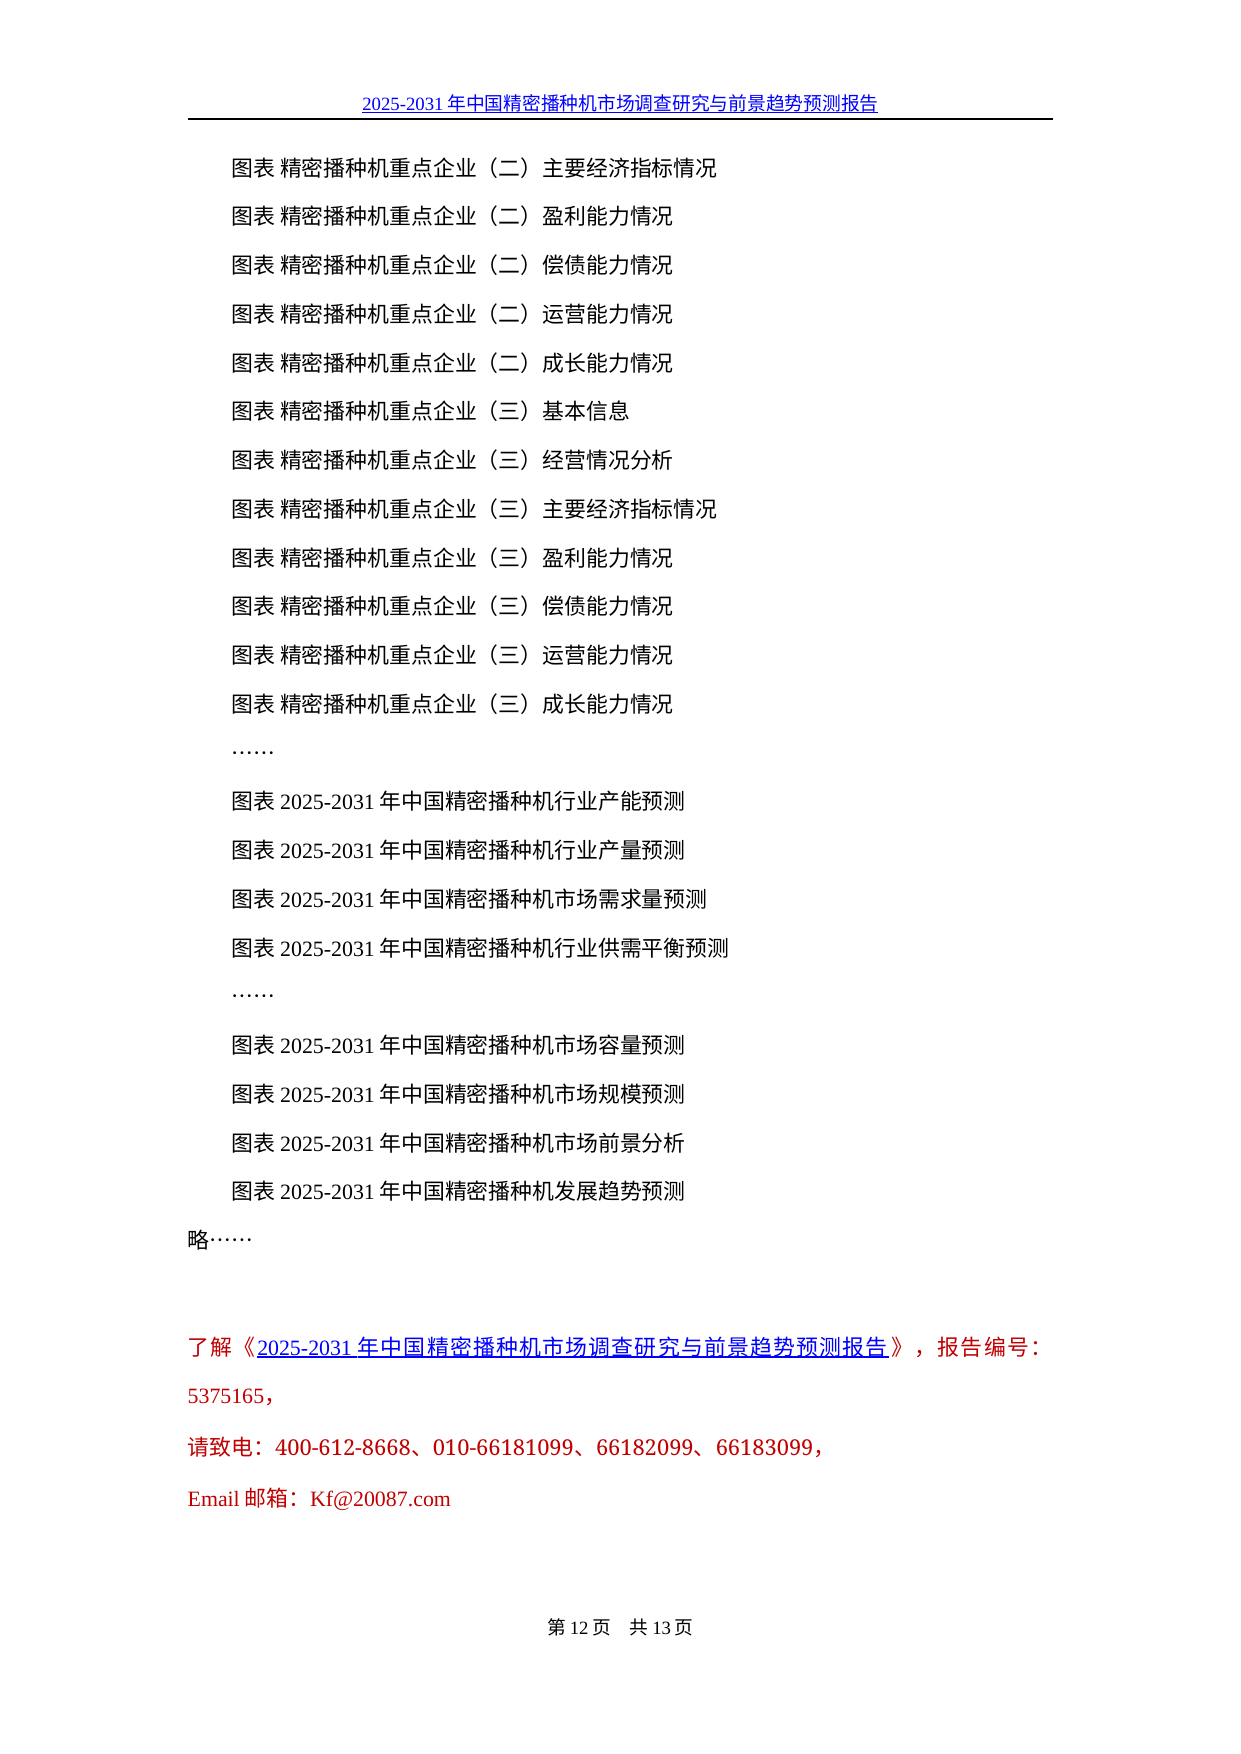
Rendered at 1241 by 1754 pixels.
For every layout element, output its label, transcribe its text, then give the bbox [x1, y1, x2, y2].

text 了解《2025-2031年中国精密播种机市场调查研究与前景趋势预测报告》，报告编号：5375165， [187, 1329, 1053, 1410]
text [187, 150, 1053, 1255]
text 请致电：400-612-8668、010-66181099、66182099、66183099， [187, 1429, 1053, 1462]
text Email邮箱：Kf@20087.com [187, 1481, 1053, 1513]
